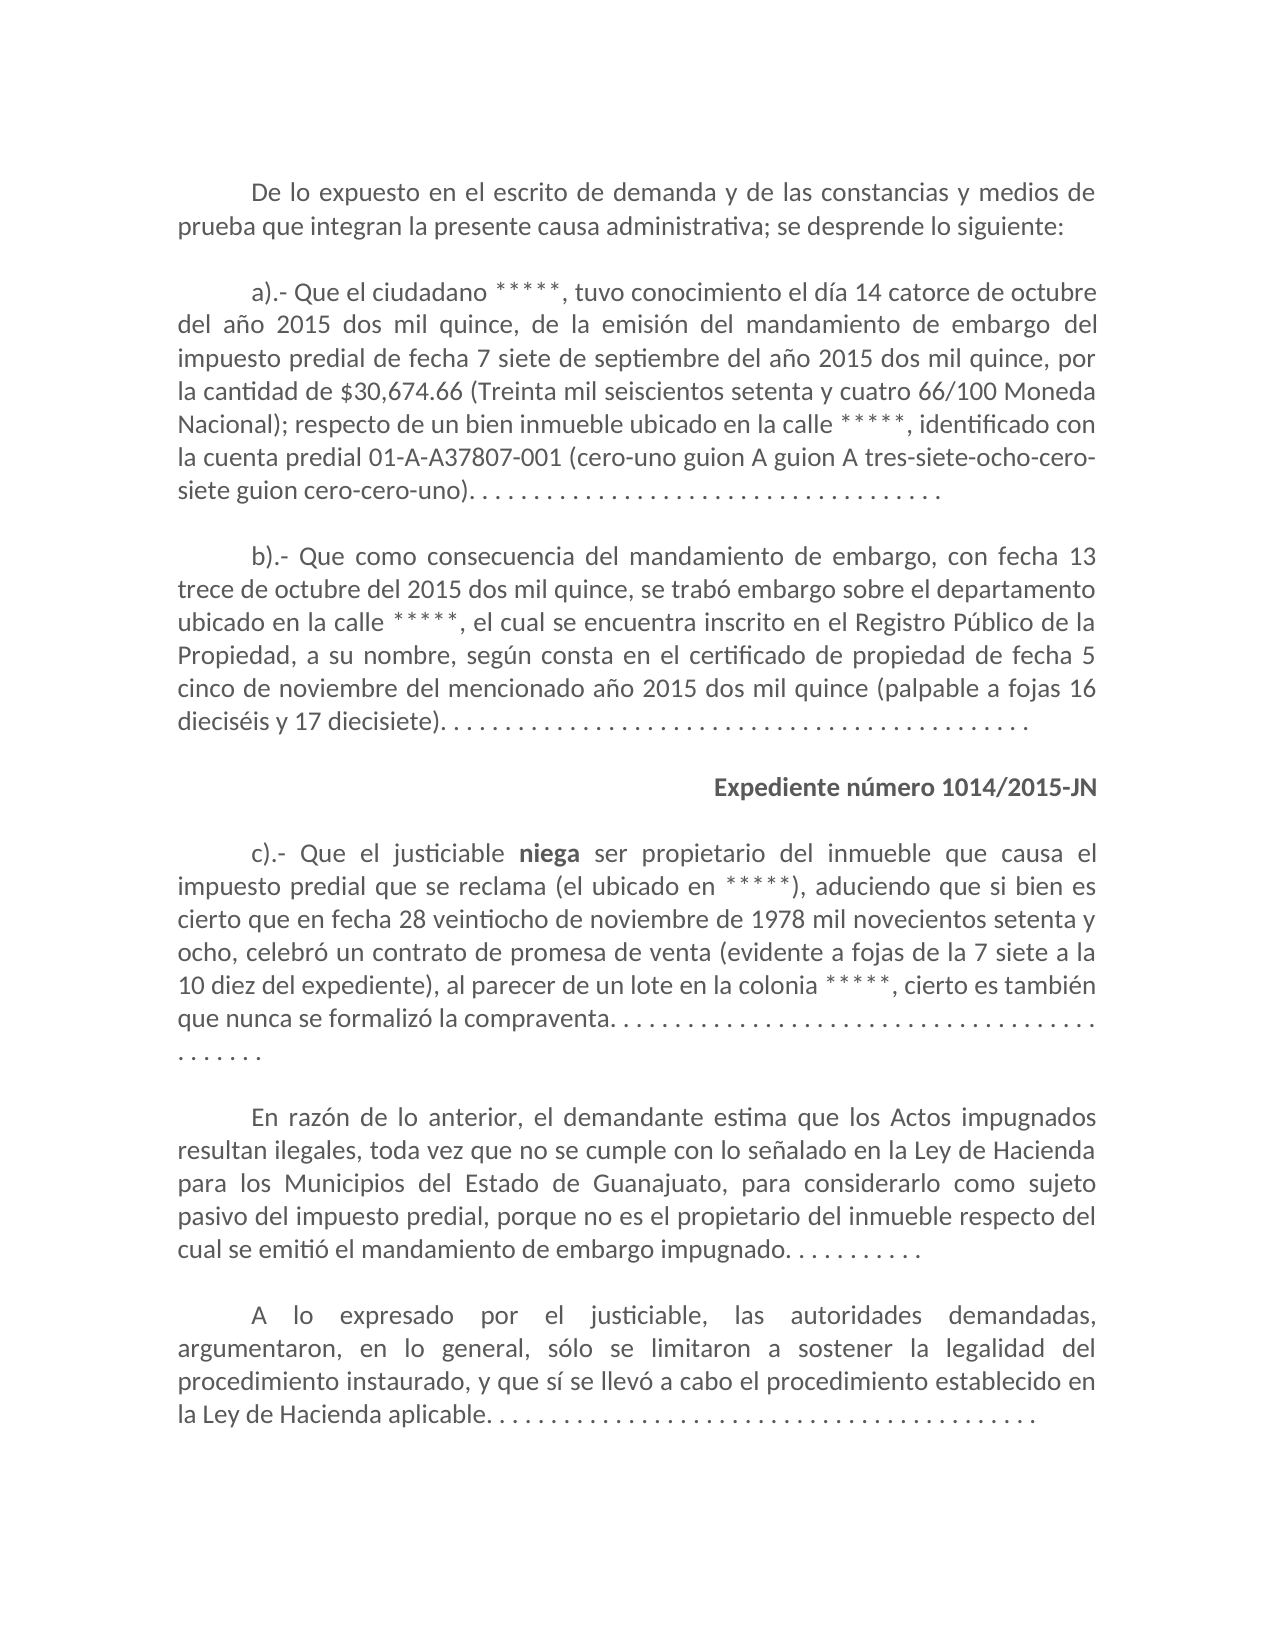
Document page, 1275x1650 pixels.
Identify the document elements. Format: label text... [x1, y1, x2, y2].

text De lo expuesto en el escrito de demanda y de las constancias y medios de prueba que integran la presente causa administrativa; se desprende lo siguiente: [177, 176, 1098, 242]
text En razón de lo anterior, el demandante estima que los Actos impugnados resultan ilegales, toda vez que no se cumple con lo señalado en la Ley de Hacienda para los Municipios del Estado de Guanajuato, para considerarlo como sujeto pasivo del impuesto predial, porque no es el propietario del inmueble respecto del cual se emitió el mandamiento de embargo impugnado. . . . . . . . . . . [177, 1100, 1098, 1265]
text b).- Que como consecuencia del mandamiento de embargo, con fecha 13 trece de octubre del 2015 dos mil quince, se trabó embargo sobre el departamento ubicado en la calle *****, el cual se encuentra inscrito en el Registro Público de la Propiedad, a su nombre, según consta en el certificado de propiedad de fecha 5 cinco de noviembre del mencionado año 2015 dos mil quince (palpable a fojas 16 dieciséis y 17 diecisiete). . . . . . . . . . . . . . . . . . . . . . . . . . . . . . . . . . . . . . . . . . . . . . [177, 539, 1098, 737]
text A lo expresado por el justiciable, las autoridades demandadas, argumentaron, en lo general, sólo se limitaron a sostener la legalidad del procedimiento instaurado, y que sí se llevó a cabo el procedimiento establecido en la Ley de Hacienda aplicable. . . . . . . . . . . . . . . . . . . . . . . . . . . . . . . . . . . . . . . . . . . [177, 1298, 1098, 1430]
text c).- Que el justiciable niega ser propietario del inmueble que causa el impuesto predial que se reclama (el ubicado en *****), aduciendo que si bien es cierto que en fecha 28 veintiocho de noviembre de 1978 mil novecientos setenta y ocho, celebró un contrato de promesa de venta (evidente a fojas de la 7 siete a la 10 diez del expediente), al parecer de un lote en la colonia *****, cierto es también que nunca se formalizó la compraventa. . . . . . . . . . . . . . . . . . . . . . . . . . . . . . . . . . . . . . . . . . . . . [177, 836, 1098, 1067]
text a).- Que el ciudadano *****, tuvo conocimiento el día 14 catorce de octubre del año 2015 dos mil quince, de la emisión del mandamiento de embargo del impuesto predial de fecha 7 siete de septiembre del año 2015 dos mil quince, por la cantidad de $30,674.66 (Treinta mil seiscientos setenta y cuatro 66/100 Moneda Nacional); respecto de un bien inmueble ubicado en la calle *****, identificado con la cuenta predial 01-A-A37807-001 (cero-uno guion A guion A tres-siete-ocho-cero-siete guion cero-cero-uno). . . . . . . . . . . . . . . . . . . . . . . . . . . . . . . . . . . . . [177, 275, 1098, 506]
text Expediente número 1014/2015-JN [177, 770, 1098, 803]
